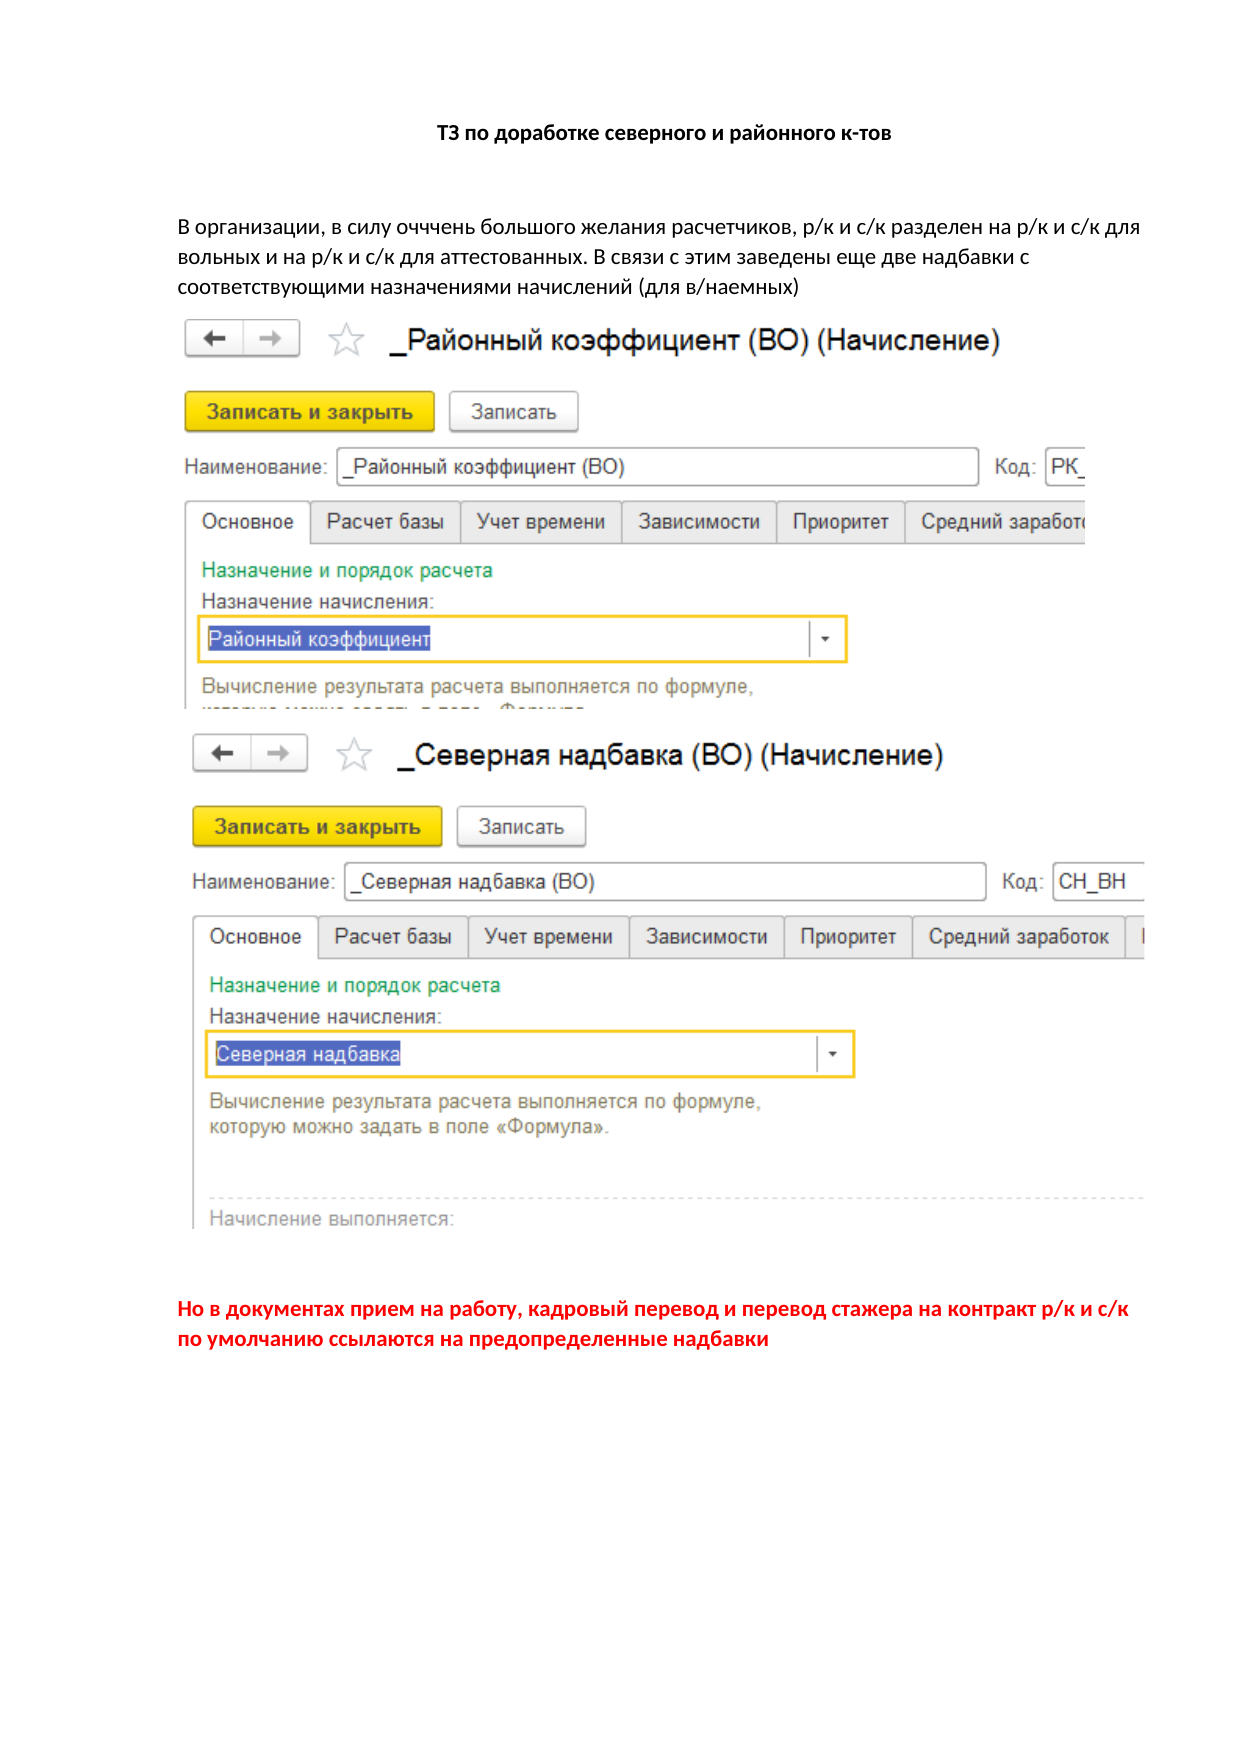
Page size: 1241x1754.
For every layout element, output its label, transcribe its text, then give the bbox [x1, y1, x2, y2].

text В организации, в силу очччень большого желания расчетчиков, р/к и с/к разделен на р/к и с/к для вольных и на р/к и с/к для аттестованных. В связи с этим заведены еще две надбавки с соответствующими назначениями начислений (для в/наемных) [177, 212, 1152, 300]
text Но в документах прием на работу, кадровый перевод и перевод стажера на контракт р/к и с/к по умолчанию ссылаются на предопределенные надбавки [177, 1294, 1152, 1353]
picture [177, 319, 1085, 709]
picture [177, 727, 1145, 1229]
text ТЗ по доработке северного и районного к-тов [177, 118, 1152, 146]
